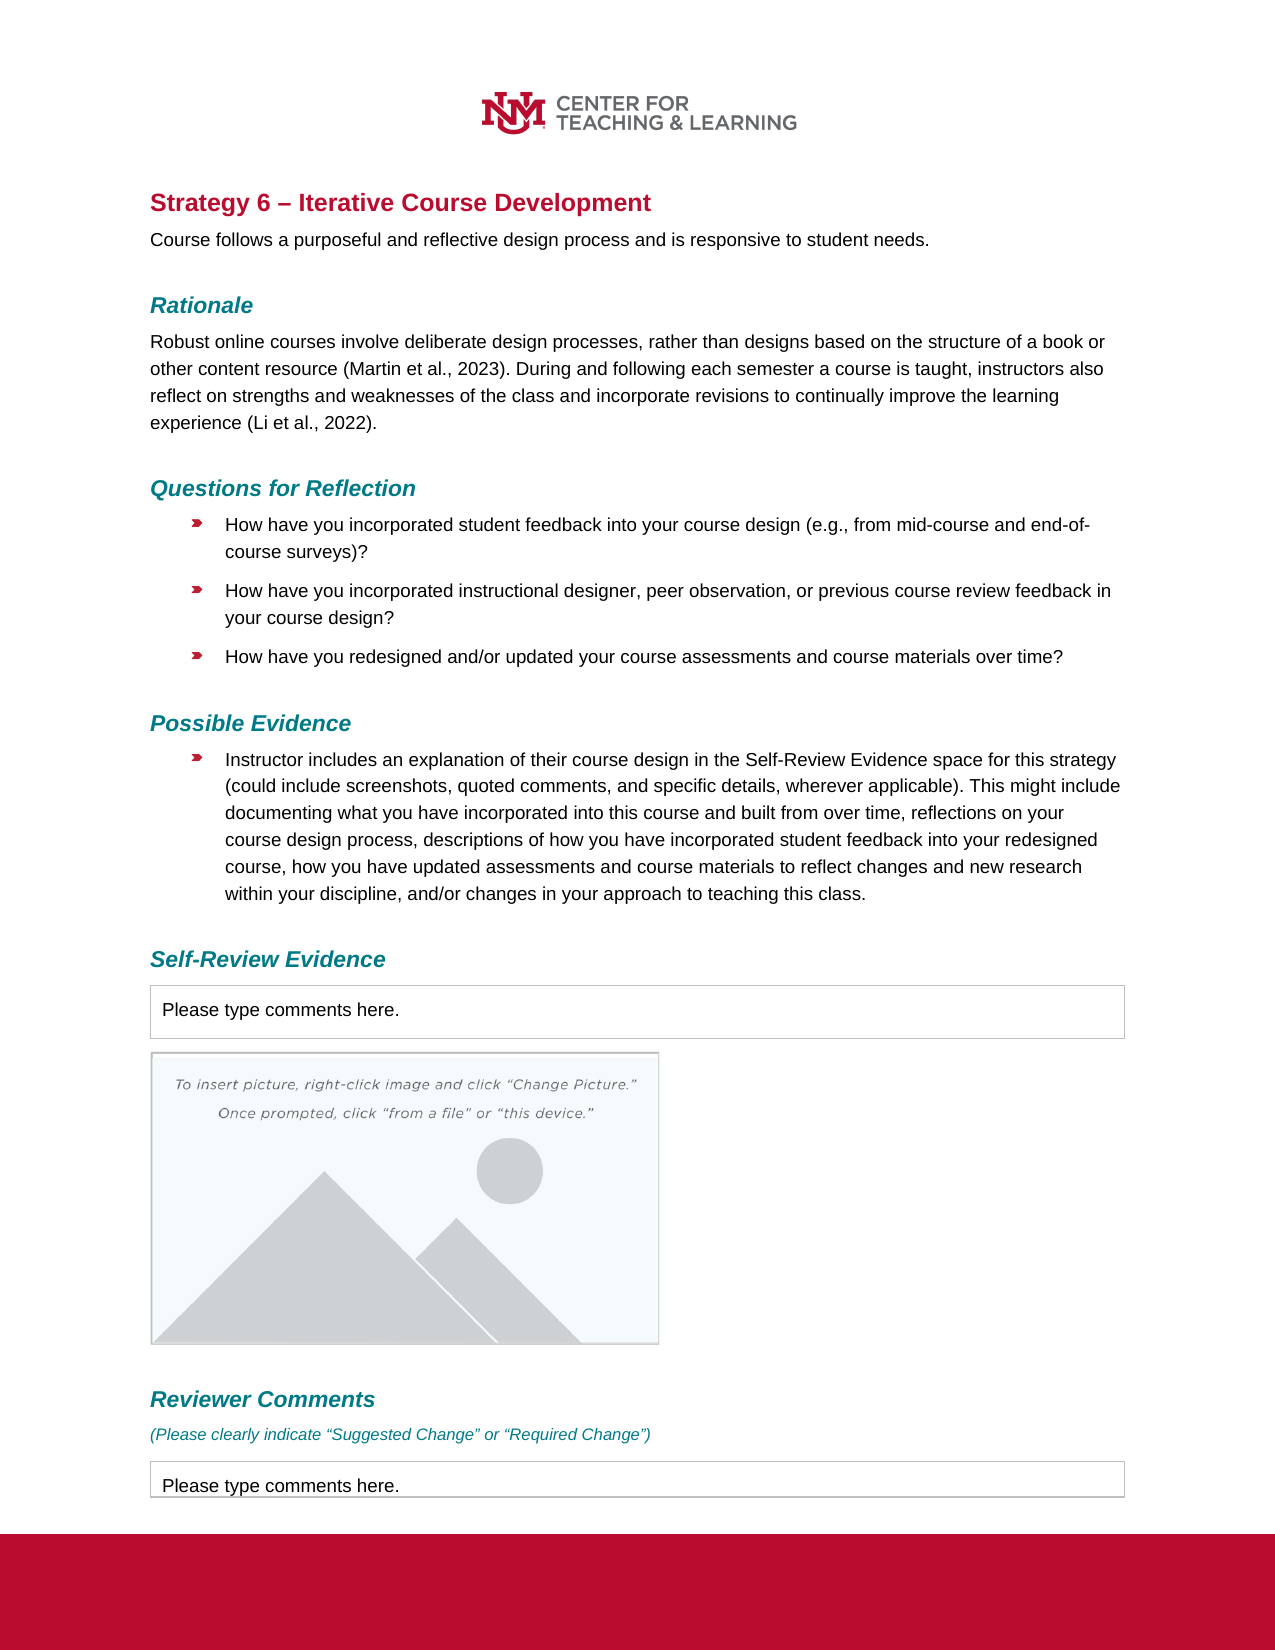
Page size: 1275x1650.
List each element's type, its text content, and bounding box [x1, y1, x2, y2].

subtitle Rationale [150, 292, 1125, 318]
picture [188, 647, 206, 664]
text (Please clearly indicate “Suggested Change” or “Required Change”) [150, 1425, 1125, 1444]
picture [188, 514, 206, 532]
subtitle Reviewer Comments [150, 1386, 1125, 1412]
table_header Please type comments here. [151, 1462, 1124, 1496]
picture [150, 1051, 660, 1345]
table_header Please type comments here. [151, 986, 1124, 1038]
picture [0, 1534, 1275, 1650]
subtitle Strategy 6 – Iterative Course Development [150, 187, 1125, 216]
subtitle Self-Review Evidence [150, 946, 1125, 972]
list Instructor includes an explanation of their course design in the Self-Review Evidence space for this strategy (could include screenshots, quoted comments, and specific details, wherever applicable). This might include documenting what you have incorporated into this course and built from over time, reflections on your course design process, descriptions of how you have incorporated student feedback into your redesigned course, how you have updated assessments and course materials to reflect changes and new research within your discipline, and/or changes in your approach to teaching this class. [187, 748, 1125, 904]
picture [469, 79, 809, 147]
list How have you incorporated instructional designer, peer observation, or previous course review feedback in your course design? [187, 580, 1125, 628]
text Robust online courses involve deliberate design processes, rather than designs based on the structure of a book or other content resource (Martin et al., 2023). During and following each semester a course is taught, instructors also reflect on strengths and weaknesses of the class and incorporate revisions to continually improve the learning experience (Li et al., 2022). [150, 331, 1125, 433]
subtitle Questions for Reflection [150, 475, 1125, 501]
text Course follows a purposeful and reflective design process and is responsive to student needs. [150, 229, 1125, 250]
list How have you incorporated student feedback into your course design (e.g., from mid-course and end-of-course surveys)? [187, 514, 1125, 562]
picture [188, 581, 206, 598]
picture [188, 749, 206, 766]
subtitle Possible Evidence [150, 709, 1125, 736]
list How have you redesigned and/or updated your course assessments and course materials over time? [187, 646, 1125, 668]
